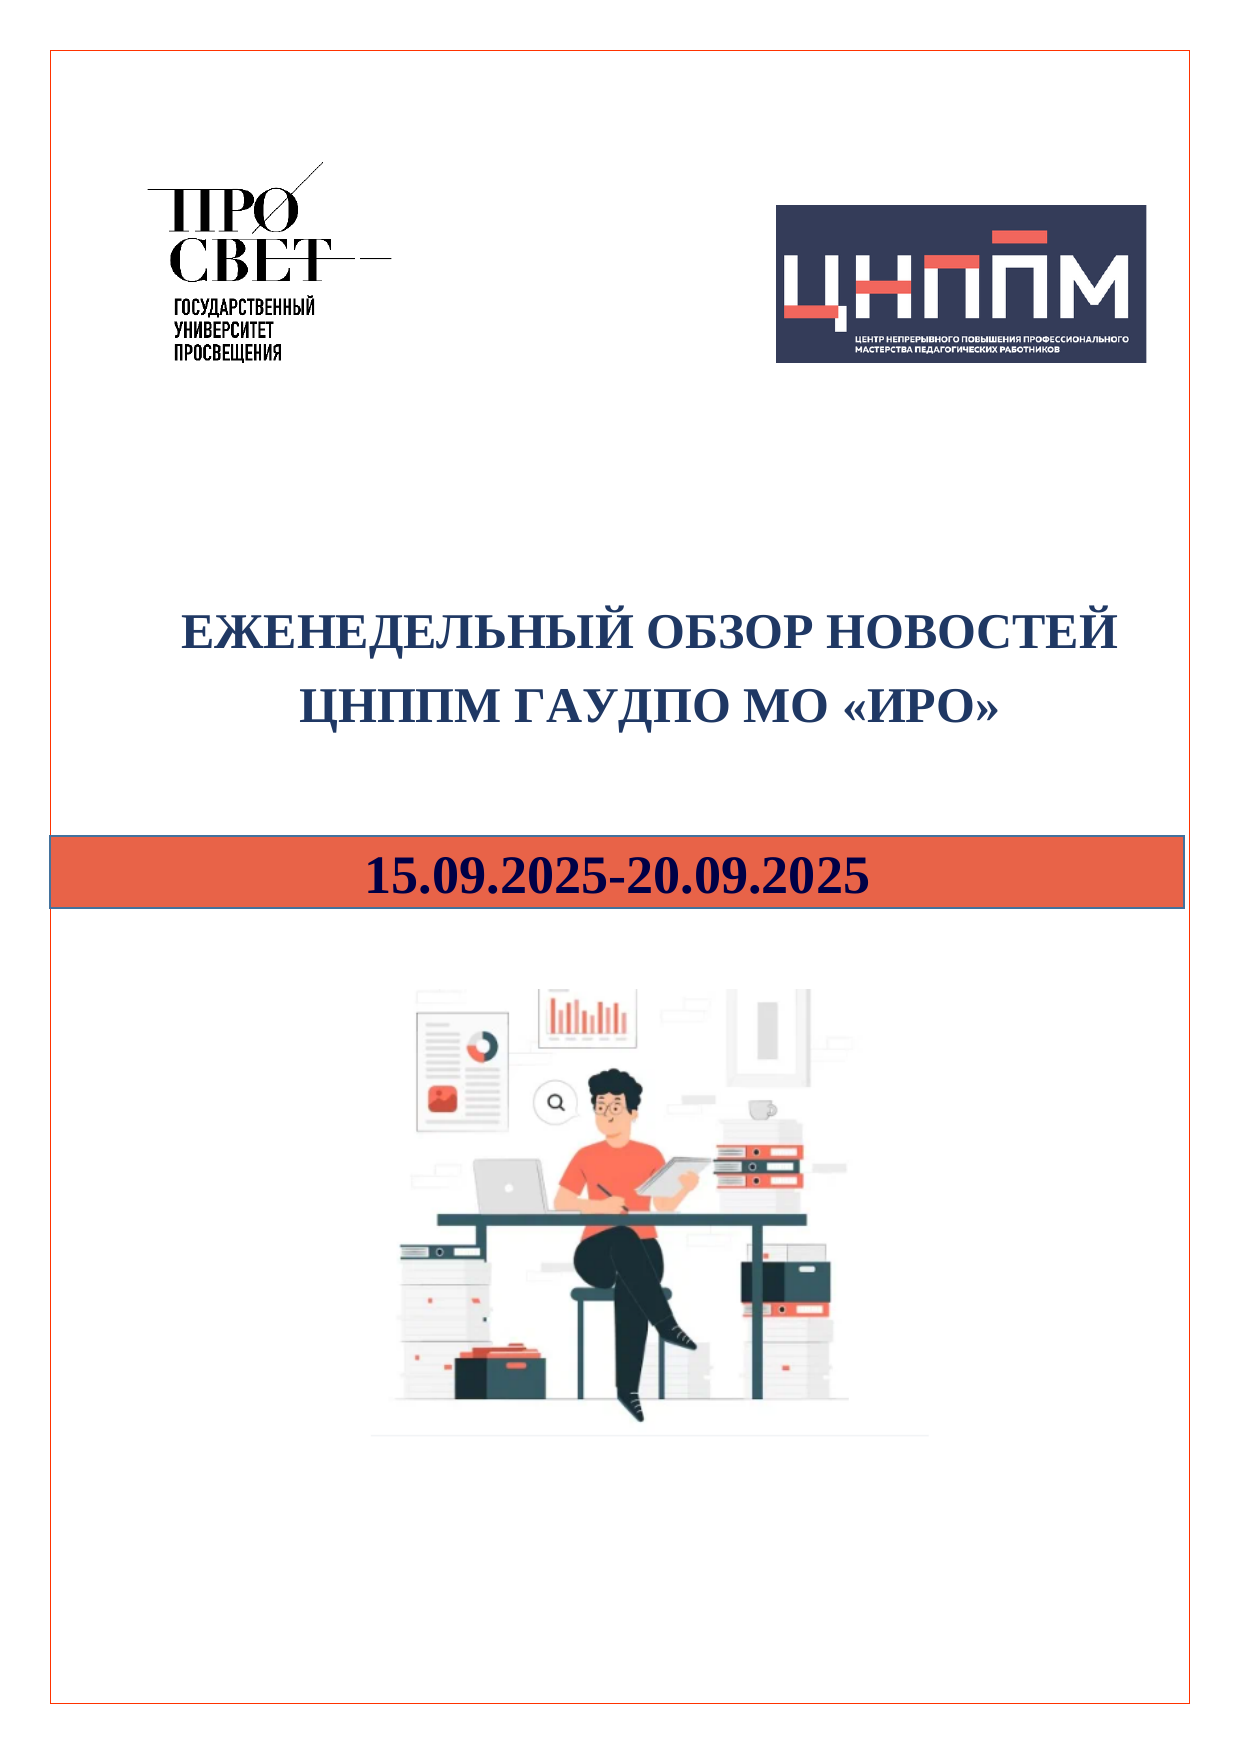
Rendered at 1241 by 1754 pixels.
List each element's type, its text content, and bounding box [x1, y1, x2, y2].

picture [147, 162, 392, 363]
text ЦНППМ ГАУДПО МО «ИРО» [89, 676, 1152, 733]
text ЕЖЕНЕДЕЛЬНЫЙ ОБЗОР НОВОСТЕЙ [89, 602, 1152, 659]
picture [776, 205, 1147, 363]
picture [370, 989, 929, 1454]
